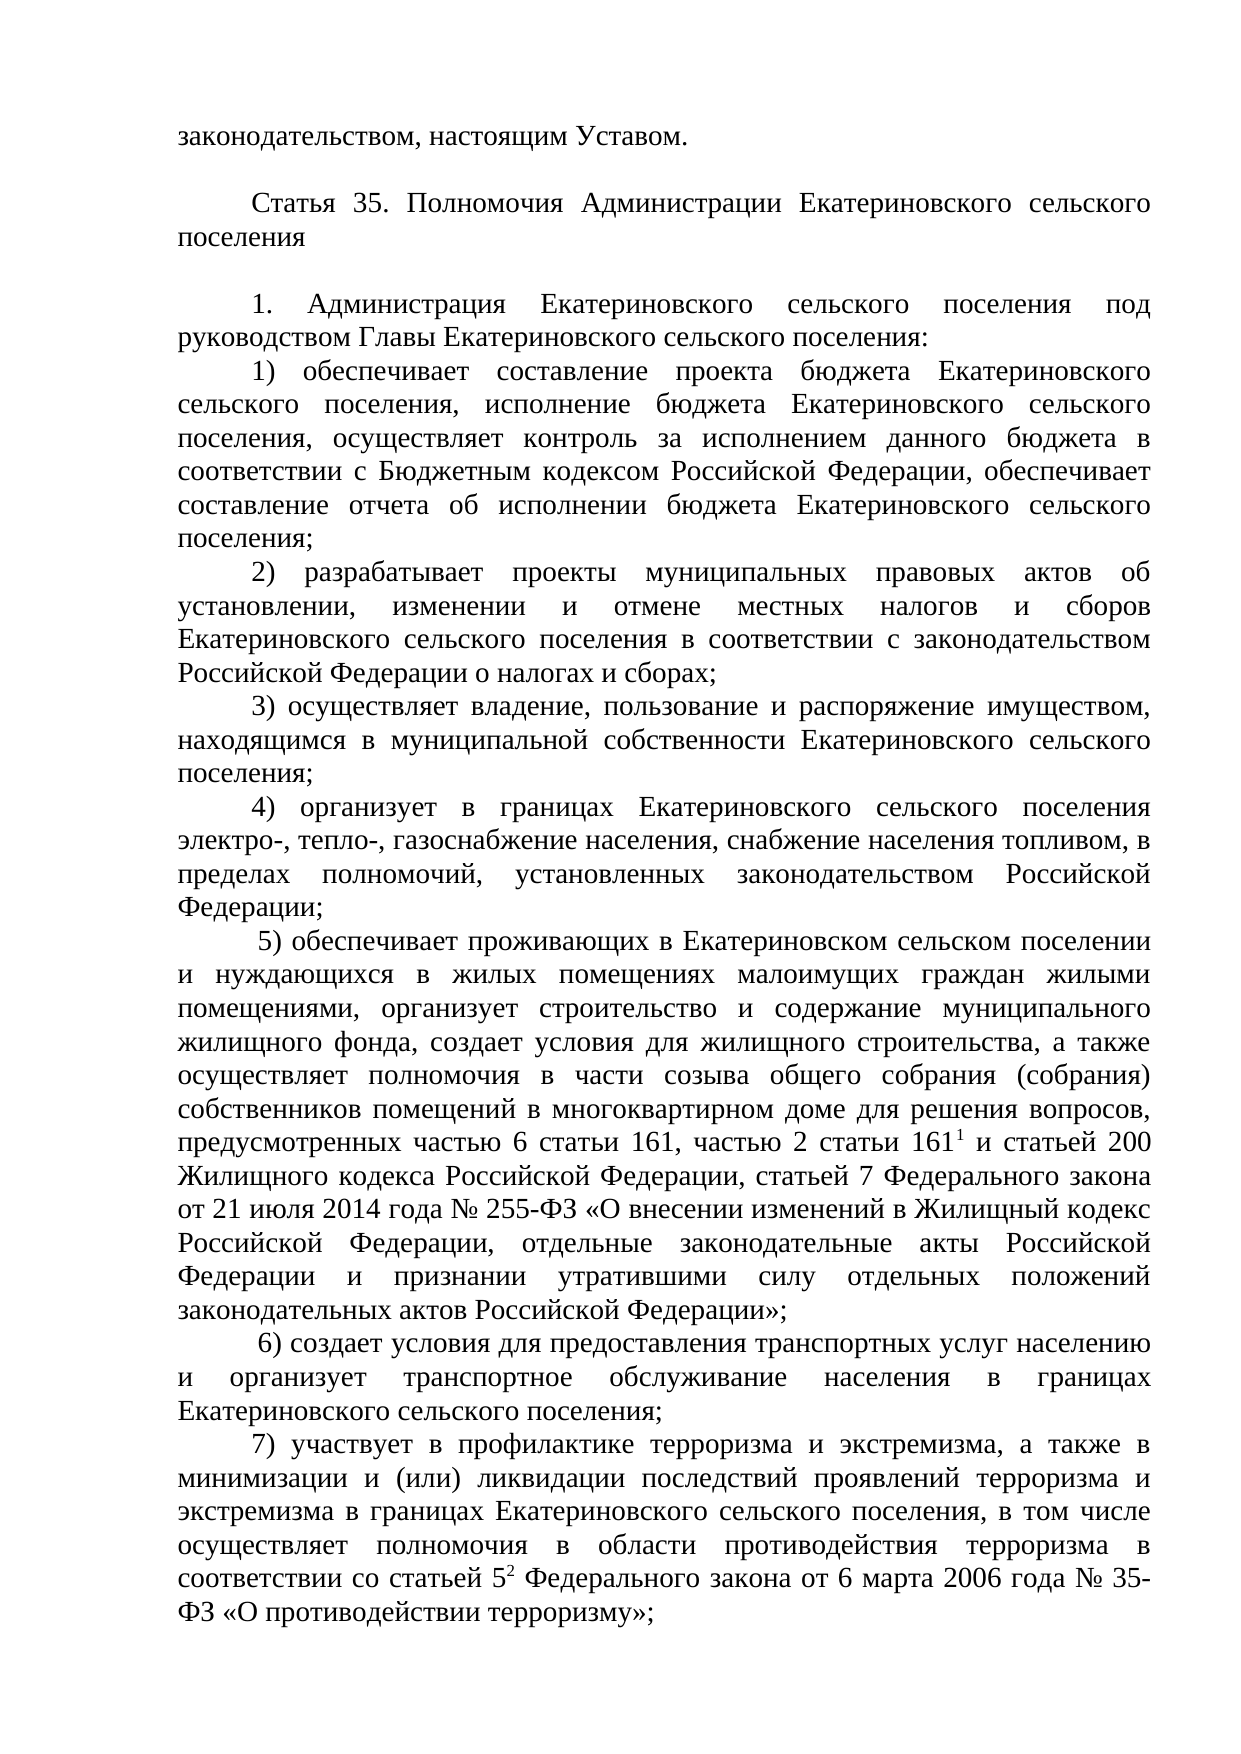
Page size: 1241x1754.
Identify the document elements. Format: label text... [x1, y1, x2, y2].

text Статья 35. Полномочия Администрации Екатериновского сельского поселения [177, 185, 1152, 252]
text 6) создает условия для предоставления транспортных услуг населению и организует транспортное обслуживание населения в границах Екатериновского сельского поселения; [177, 1326, 1152, 1426]
text 1. Администрация Екатериновского сельского поселения под руководством Главы Екатериновского сельского поселения: [177, 286, 1152, 353]
text 7) участвует в профилактике терроризма и экстремизма, а также в минимизации и (или) ликвидации последствий проявлений терроризма и экстремизма в границах Екатериновского сельского поселения, в том числе осуществляет полномочия в области противодействия терроризма в соответствии со статьей 52 Федерального закона от 6 марта 2006 года № 35-ФЗ «О противодействии терроризму»; [177, 1426, 1152, 1627]
text 3) осуществляет владение, пользование и распоряжение имуществом, находящимся в муниципальной собственности Екатериновского сельского поселения; [177, 688, 1152, 789]
text 1) обеспечивает составление проекта бюджета Екатериновского сельского поселения, исполнение бюджета Екатериновского сельского поселения, осуществляет контроль за исполнением данного бюджета в соответствии с Бюджетным кодексом Российской Федерации, обеспечивает составление отчета об исполнении бюджета Екатериновского сельского поселения; [177, 353, 1152, 554]
text 5) обеспечивает проживающих в Екатериновском сельском поселении и нуждающихся в жилых помещениях малоимущих граждан жилыми помещениями, организует строительство и содержание муниципального жилищного фонда, создает условия для жилищного строительства, а также осуществляет полномочия в части созыва общего собрания (собрания) собственников помещений в многоквартирном доме для решения вопросов, предусмотренных частью 6 статьи 161, частью 2 статьи 1611 и статьей 200 Жилищного кодекса Российской Федерации, статьей 7 Федерального закона от 21 июля 2014 года № 255-ФЗ «О внесении изменений в Жилищный кодекс Российской Федерации, отдельные законодательные акты Российской Федерации и признании утратившими силу отдельных положений законодательных актов Российской Федерации»; [177, 923, 1152, 1326]
text 2) разрабатывает проекты муниципальных правовых актов об установлении, изменении и отмене местных налогов и сборов Екатериновского сельского поселения в соответствии с законодательством Российской Федерации о налогах и сборах; [177, 554, 1152, 688]
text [177, 118, 1152, 152]
text 4) организует в границах Екатериновского сельского поселения электро-, тепло-, газоснабжение населения, снабжение населения топливом, в пределах полномочий, установленных законодательством Российской Федерации; [177, 789, 1152, 923]
